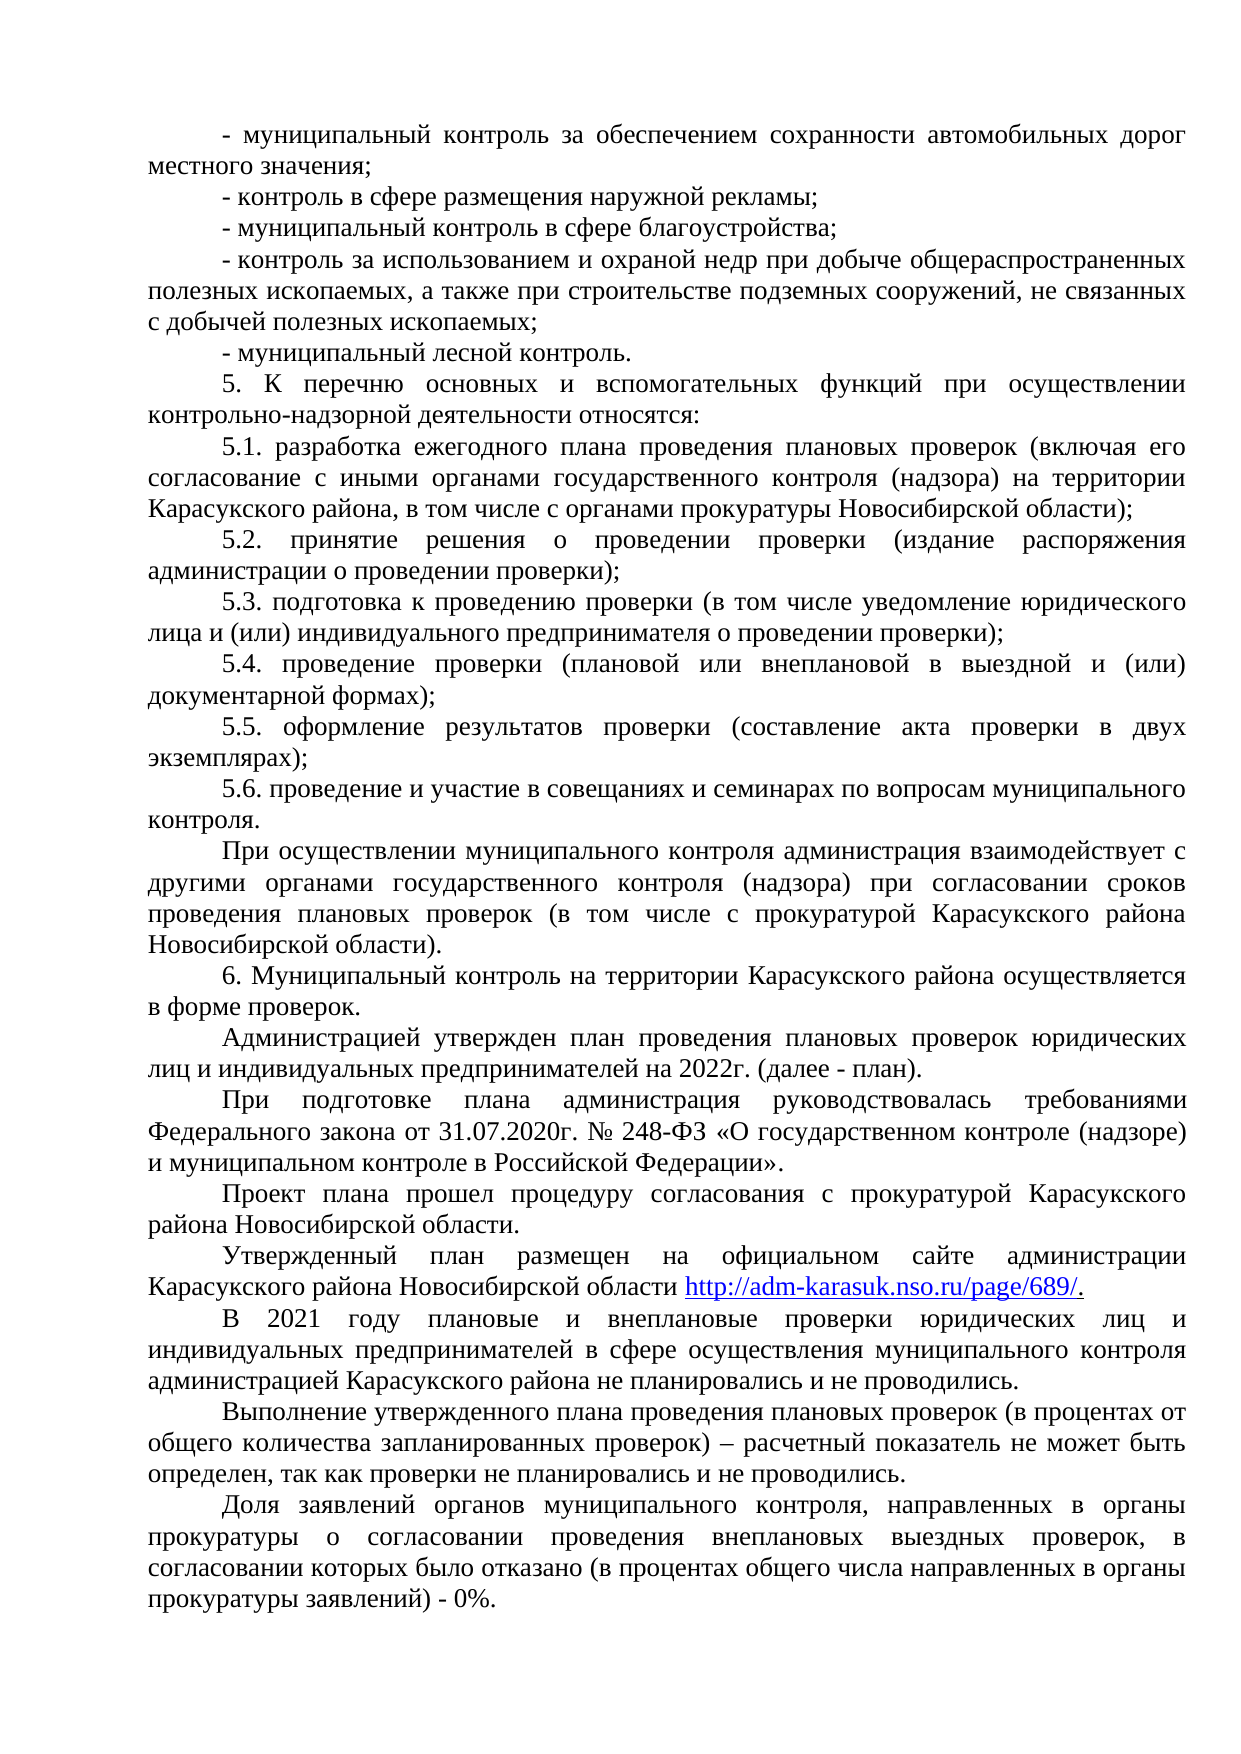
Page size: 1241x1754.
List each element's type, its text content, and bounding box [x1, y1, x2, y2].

text - контроль в сфере размещения наружной рекламы; [148, 180, 1187, 212]
text 5. К перечню основных и вспомогательных функций при осуществлении контрольно-надзорной деятельности относятся: [148, 367, 1187, 429]
text 5.5. оформление результатов проверки (составление акта проверки в двух экземплярах); [148, 710, 1187, 772]
text 5.3. подготовка к проведению проверки (в том числе уведомление юридического лица и (или) индивидуального предпринимателя о проведении проверки); [148, 585, 1187, 648]
text 5.6. проведение и участие в совещаниях и семинарах по вопросам муниципального контроля. [148, 772, 1187, 834]
text При осуществлении муниципального контроля администрация взаимодействует с другими органами государственного контроля (надзора) при согласовании сроков проведения плановых проверок (в том числе с прокуратурой Карасукского района Новосибирской области). [148, 834, 1187, 959]
text 5.4. проведение проверки (плановой или внеплановой в выездной и (или) документарной формах); [148, 648, 1187, 710]
text Проект плана прошел процедуру согласования с прокуратурой Карасукского района Новосибирской области. [148, 1177, 1187, 1239]
text - контроль за использованием и охраной недр при добыче общераспространенных полезных ископаемых, а также при строительстве подземных сооружений, не связанных с добычей полезных ископаемых; [148, 243, 1187, 336]
text Администрацией утвержден план проведения плановых проверок юридических лиц и индивидуальных предпринимателей на 2022г. (далее - план). [148, 1021, 1187, 1084]
text - муниципальный лесной контроль. [148, 336, 1187, 367]
text 5.1. разработка ежегодного плана проведения плановых проверок (включая его согласование с иными органами государственного контроля (надзора) на территории Карасукского района, в том числе с органами прокуратуры Новосибирской области); [148, 429, 1187, 523]
text 5.2. принятие решения о проведении проверки (издание распоряжения администрации о проведении проверки); [148, 523, 1187, 585]
text - муниципальный контроль в сфере благоустройства; [148, 212, 1187, 243]
text 6. Муниципальный контроль на территории Карасукского района осуществляется в форме проверок. [148, 959, 1187, 1021]
text Доля заявлений органов муниципального контроля, направленных в органы прокуратуры о согласовании проведения внеплановых выездных проверок, в согласовании которых было отказано (в процентах общего числа направленных в органы прокуратуры заявлений) - 0%. [148, 1488, 1187, 1613]
text Выполнение утвержденного плана проведения плановых проверок (в процентах от общего количества запланированных проверок) – расчетный показатель не может быть определен, так как проверки не планировались и не проводились. [148, 1395, 1187, 1488]
text Утвержденный план размещен на официальном сайте администрации Карасукского района Новосибирской области http://adm-karasuk.nso.ru/page/689/. [148, 1239, 1187, 1302]
text В 2021 году плановые и внеплановые проверки юридических лиц и индивидуальных предпринимателей в сфере осуществления муниципального контроля администрацией Карасукского района не планировались и не проводились. [148, 1302, 1187, 1395]
text При подготовке плана администрация руководствовалась требованиями Федерального закона от 31.07.2020г. № 248-ФЗ «О государственном контроле (надзоре) и муниципальном контроле в Российской Федерации». [148, 1084, 1187, 1177]
text - муниципальный контроль за обеспечением сохранности автомобильных дорог местного значения; [148, 118, 1187, 180]
